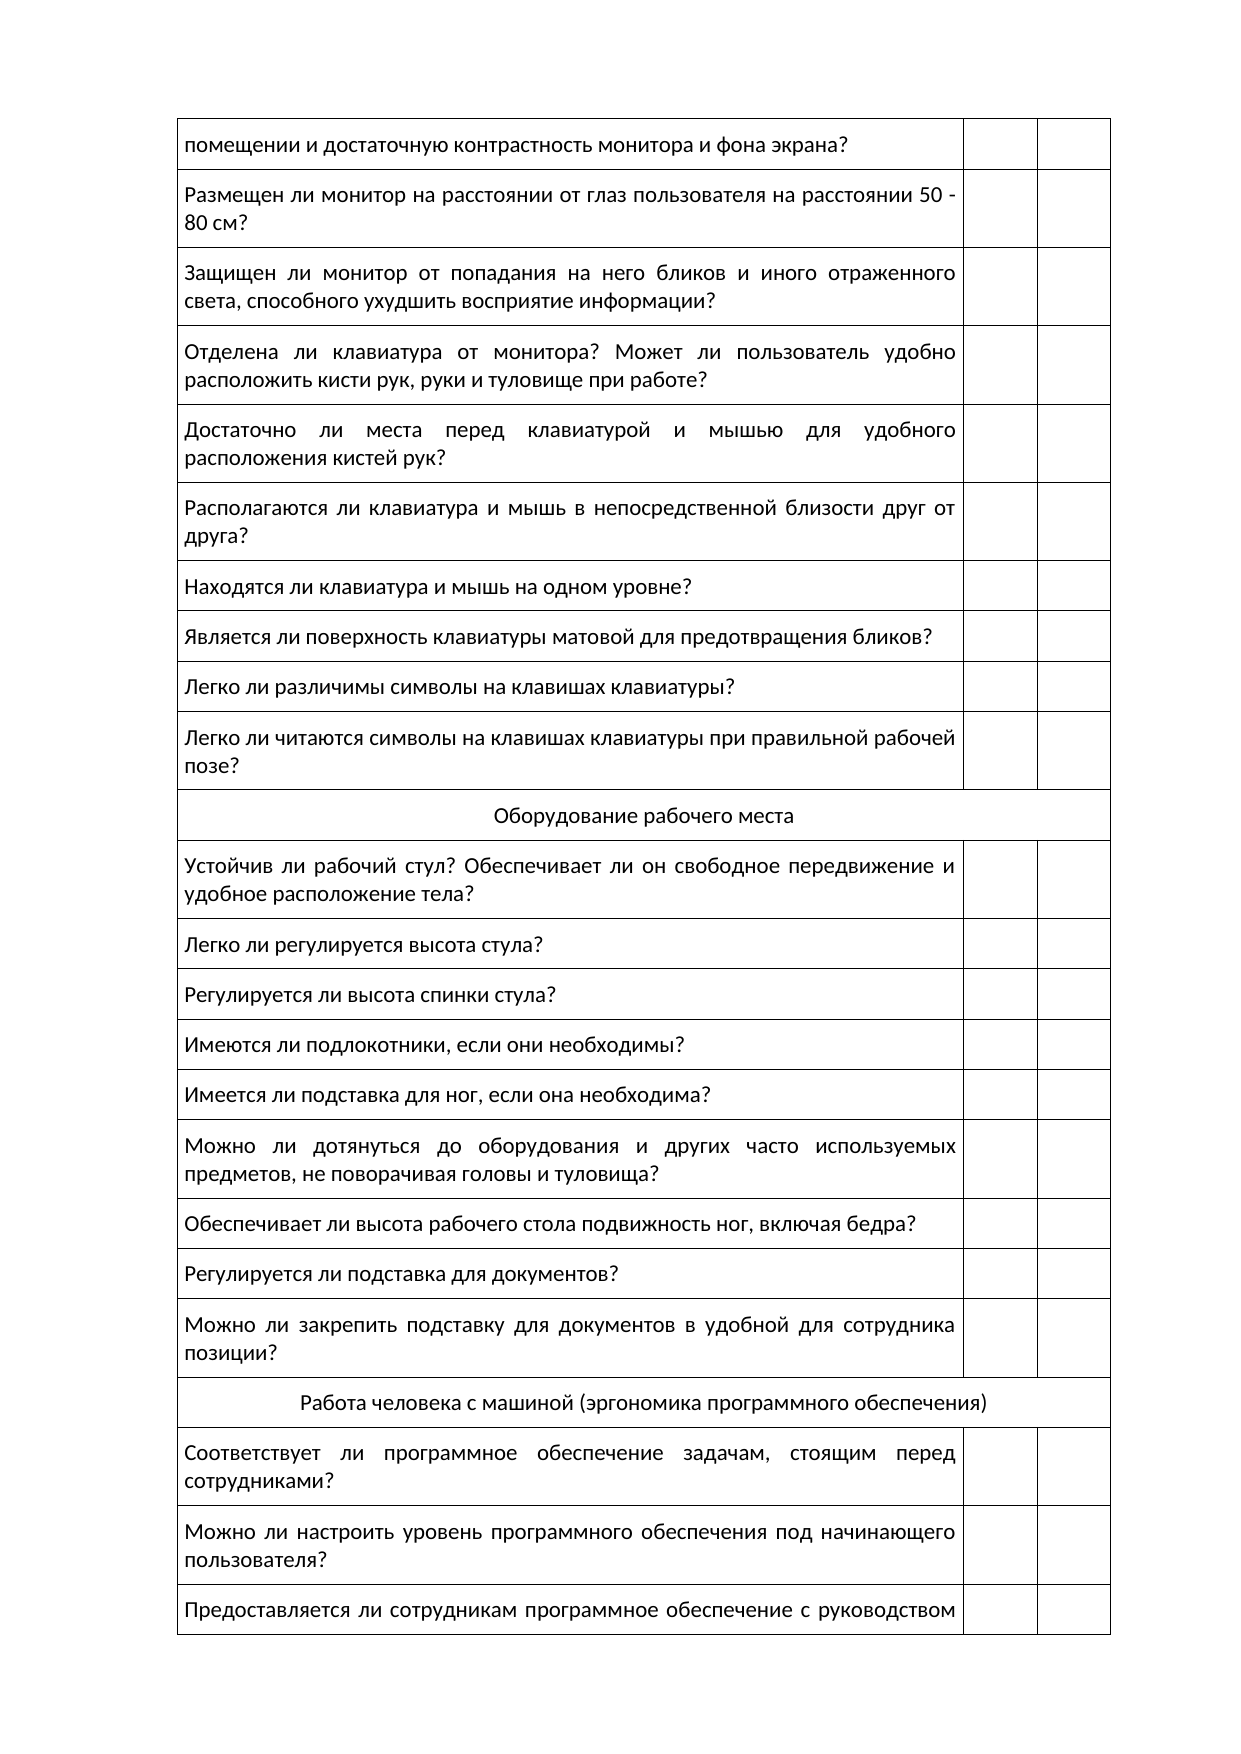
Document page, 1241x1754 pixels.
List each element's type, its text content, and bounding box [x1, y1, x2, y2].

table_cell Легко ли различимы символы на клавишах клавиатуры? [178, 662, 963, 711]
table_cell [1038, 1585, 1110, 1634]
table_cell [1038, 611, 1110, 661]
table_cell [964, 405, 1037, 482]
table_cell [964, 1299, 1037, 1377]
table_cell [178, 119, 963, 168]
table_cell [964, 841, 1037, 918]
table_cell [964, 1506, 1037, 1583]
table_cell Располагаются ли клавиатура и мышь в непосредственной близости друг от друга? [178, 483, 963, 560]
table_cell [1038, 1506, 1110, 1583]
table_cell [1038, 1299, 1110, 1377]
table_cell [1038, 170, 1110, 247]
table_cell Является ли поверхность клавиатуры матовой для предотвращения бликов? [178, 611, 963, 661]
table_cell Отделена ли клавиатура от монитора? Может ли пользователь удобно расположить кисти рук, руки и туловище при работе? [178, 326, 963, 403]
table_cell [964, 1585, 1037, 1634]
table_cell [964, 662, 1037, 711]
table_cell [964, 1070, 1037, 1119]
table_cell [964, 1120, 1037, 1198]
table_cell [1038, 969, 1110, 1019]
table_cell Регулируется ли высота спинки стула? [178, 969, 963, 1019]
table_cell [1038, 841, 1110, 918]
table_cell [1038, 561, 1110, 610]
table_cell [964, 1020, 1037, 1069]
table_cell Размещен ли монитор на расстоянии от глаз пользователя на расстоянии 50 - 80 см? [178, 170, 963, 247]
table_cell [1038, 119, 1110, 168]
table_cell [964, 1199, 1037, 1248]
table_cell [964, 611, 1037, 661]
table_cell [1038, 662, 1110, 711]
table_cell Можно ли настроить уровень программного обеспечения под начинающего пользователя? [178, 1506, 963, 1583]
table_cell [964, 119, 1037, 168]
table_cell [1038, 1249, 1110, 1298]
table_cell [1038, 1070, 1110, 1119]
table_cell [1038, 1120, 1110, 1198]
table_cell Находятся ли клавиатура и мышь на одном уровне? [178, 561, 963, 610]
table_cell Регулируется ли подставка для документов? [178, 1249, 963, 1298]
table_cell Имеются ли подлокотники, если они необходимы? [178, 1020, 963, 1069]
table_cell [964, 326, 1037, 403]
table_cell Защищен ли монитор от попадания на него бликов и иного отраженного света, способного ухудшить восприятие информации? [178, 248, 963, 325]
table_cell [964, 1428, 1037, 1505]
table_cell Можно ли закрепить подставку для документов в удобной для сотрудника позиции? [178, 1299, 963, 1377]
table_cell [964, 248, 1037, 325]
table_cell [964, 483, 1037, 560]
table_cell [1038, 919, 1110, 968]
table_cell [964, 170, 1037, 247]
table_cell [178, 1585, 963, 1634]
table_cell Можно ли дотянуться до оборудования и других часто используемых предметов, не поворачивая головы и туловища? [178, 1120, 963, 1198]
table_cell [1038, 1199, 1110, 1248]
table_cell Устойчив ли рабочий стул? Обеспечивает ли он свободное передвижение и удобное расположение тела? [178, 841, 963, 918]
table_cell [1038, 1428, 1110, 1505]
table_cell [964, 969, 1037, 1019]
table_cell Легко ли читаются символы на клавишах клавиатуры при правильной рабочей позе? [178, 712, 963, 789]
table_cell [1038, 712, 1110, 789]
table_cell [1038, 405, 1110, 482]
table_cell Работа человека с машиной (эргономика программного обеспечения) [178, 1378, 1110, 1427]
table_cell [1038, 1020, 1110, 1069]
table_cell Соответствует ли программное обеспечение задачам, стоящим перед сотрудниками? [178, 1428, 963, 1505]
table_cell [964, 561, 1037, 610]
table_cell Легко ли регулируется высота стула? [178, 919, 963, 968]
table_cell Оборудование рабочего места [178, 790, 1110, 840]
table_cell [1038, 483, 1110, 560]
table_cell [964, 919, 1037, 968]
table_cell [1038, 326, 1110, 403]
table_cell Имеется ли подставка для ног, если она необходима? [178, 1070, 963, 1119]
table_cell Обеспечивает ли высота рабочего стола подвижность ног, включая бедра? [178, 1199, 963, 1248]
table_cell [964, 1249, 1037, 1298]
table_cell [964, 712, 1037, 789]
table_cell Достаточно ли места перед клавиатурой и мышью для удобного расположения кистей рук? [178, 405, 963, 482]
table_cell [1038, 248, 1110, 325]
